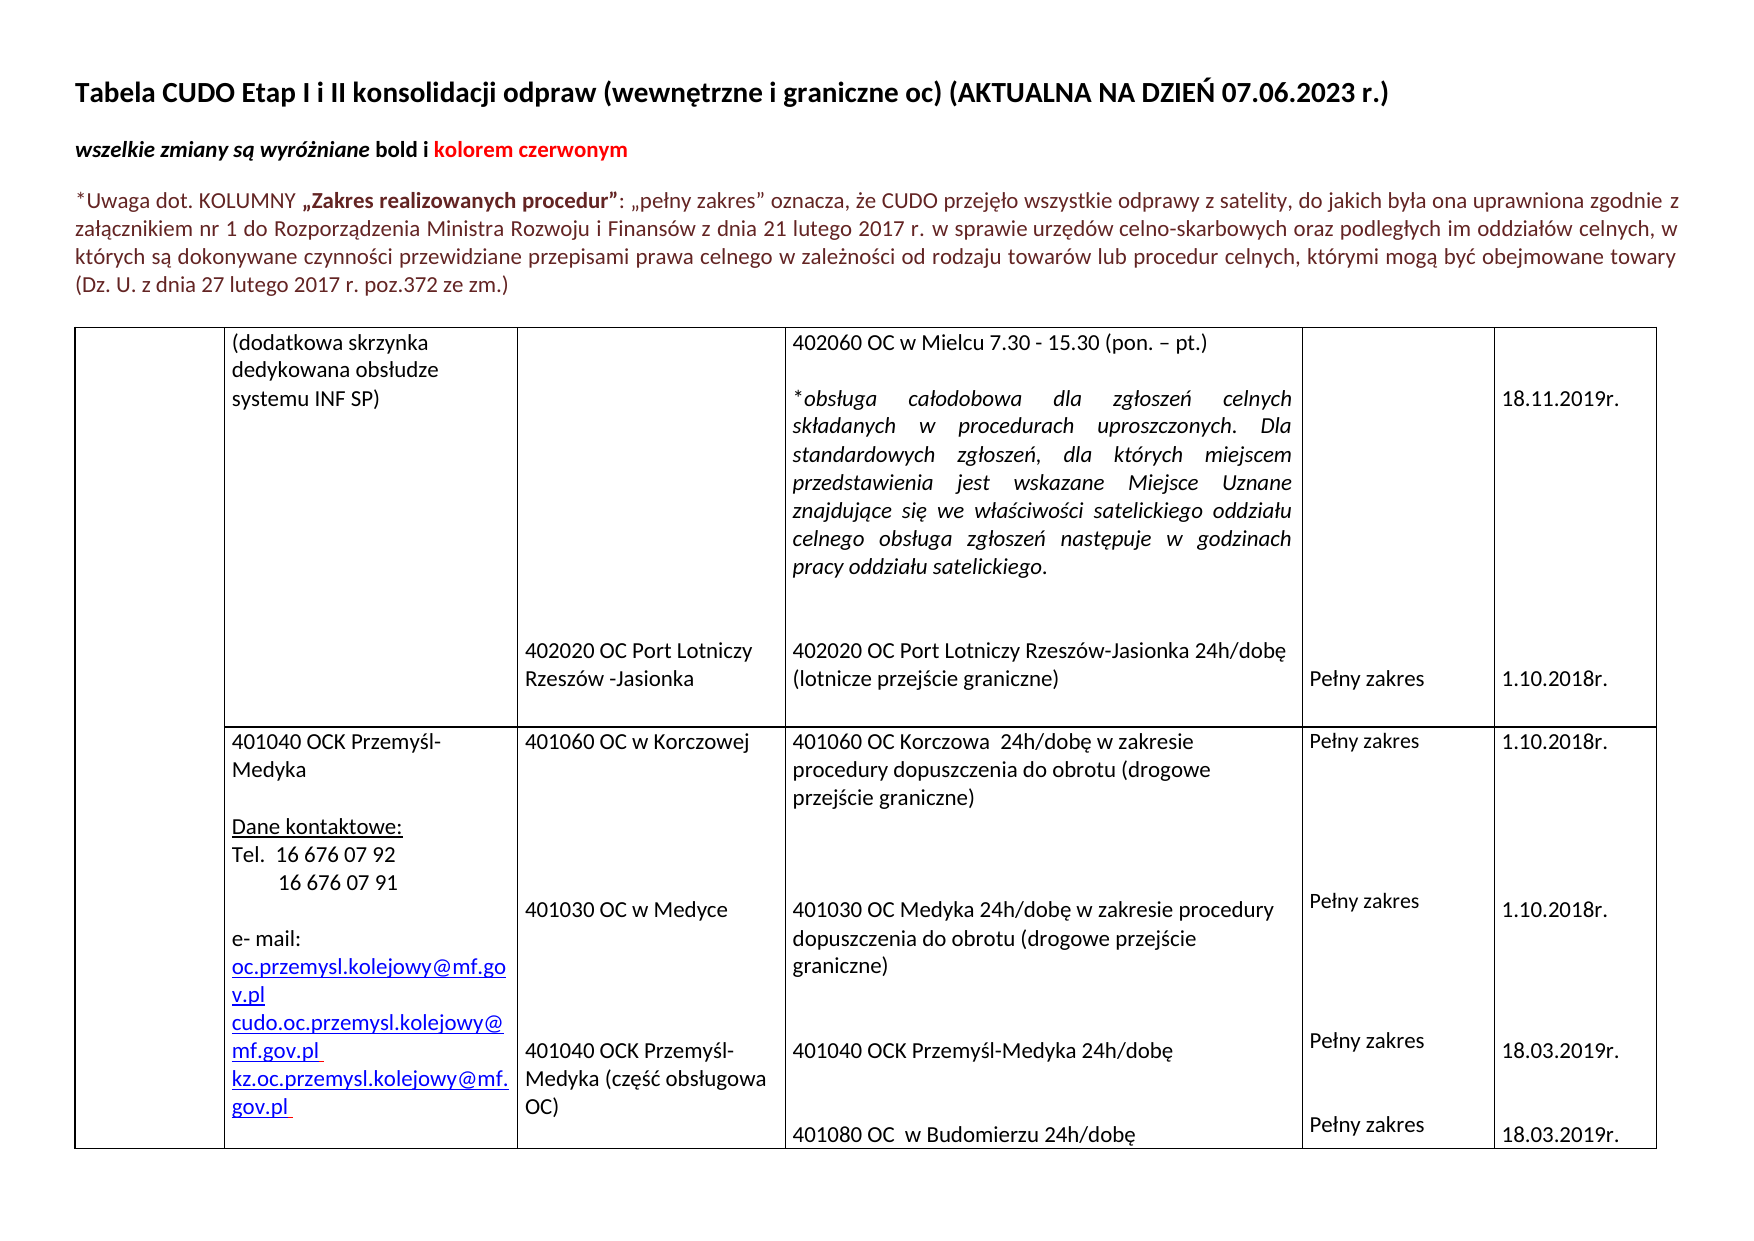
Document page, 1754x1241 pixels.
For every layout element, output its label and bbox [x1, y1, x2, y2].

table_cell [518, 328, 785, 726]
table_cell [1495, 328, 1656, 726]
table_cell [518, 728, 785, 1148]
table_cell [1303, 328, 1494, 726]
table_cell [786, 728, 1302, 1148]
table_cell [1495, 728, 1656, 1148]
table_cell [225, 328, 517, 726]
table_cell [1303, 728, 1494, 1148]
table_cell [76, 328, 224, 1148]
table_cell [225, 728, 517, 1148]
table_cell [786, 328, 1302, 726]
